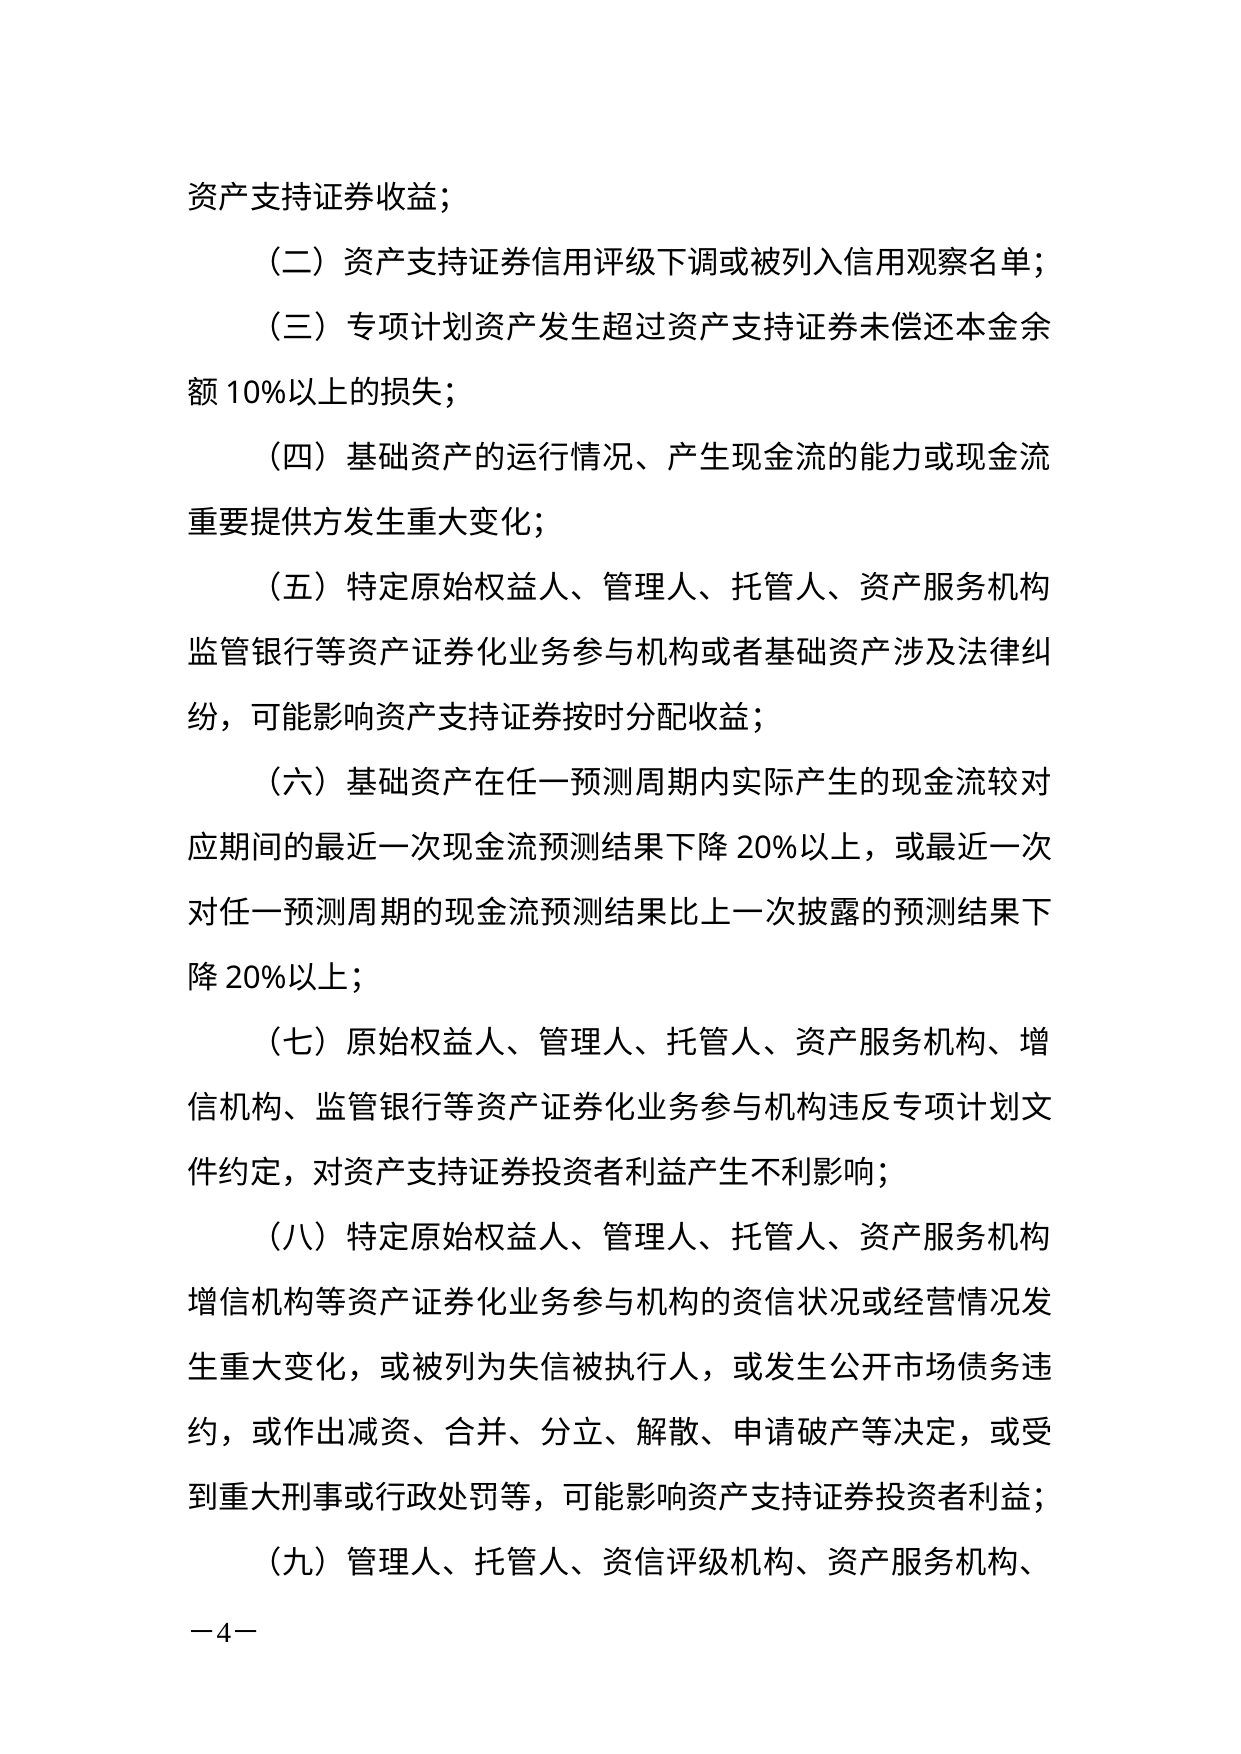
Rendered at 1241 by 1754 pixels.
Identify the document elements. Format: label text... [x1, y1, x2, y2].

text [187, 1527, 1053, 1592]
text （七）原始权益人、管理人、托管人、资产服务机构、增信机构、监管银行等资产证券化业务参与机构违反专项计划文件约定，对资产支持证券投资者利益产生不利影响； [187, 1007, 1053, 1202]
text （三）专项计划资产发生超过资产支持证券未偿还本金余额10%以上的损失； [187, 292, 1053, 422]
text （二）资产支持证券信用评级下调或被列入信用观察名单； [187, 227, 1053, 292]
text （五）特定原始权益人、管理人、托管人、资产服务机构、监管银行等资产证券化业务参与机构或者基础资产涉及法律纠纷，可能影响资产支持证券按时分配收益； [187, 552, 1053, 747]
text （八）特定原始权益人、管理人、托管人、资产服务机构、增信机构等资产证券化业务参与机构的资信状况或经营情况发生重大变化，或被列为失信被执行人，或发生公开市场债务违约，或作出减资、合并、分立、解散、申请破产等决定，或受到重大刑事或行政处罚等，可能影响资产支持证券投资者利益； [187, 1202, 1053, 1527]
text （四）基础资产的运行情况、产生现金流的能力或现金流重要提供方发生重大变化； [187, 422, 1053, 552]
text （六）基础资产在任一预测周期内实际产生的现金流较对应期间的最近一次现金流预测结果下降20%以上，或最近一次对任一预测周期的现金流预测结果比上一次披露的预测结果下降20%以上； [187, 747, 1053, 1007]
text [187, 162, 1053, 227]
